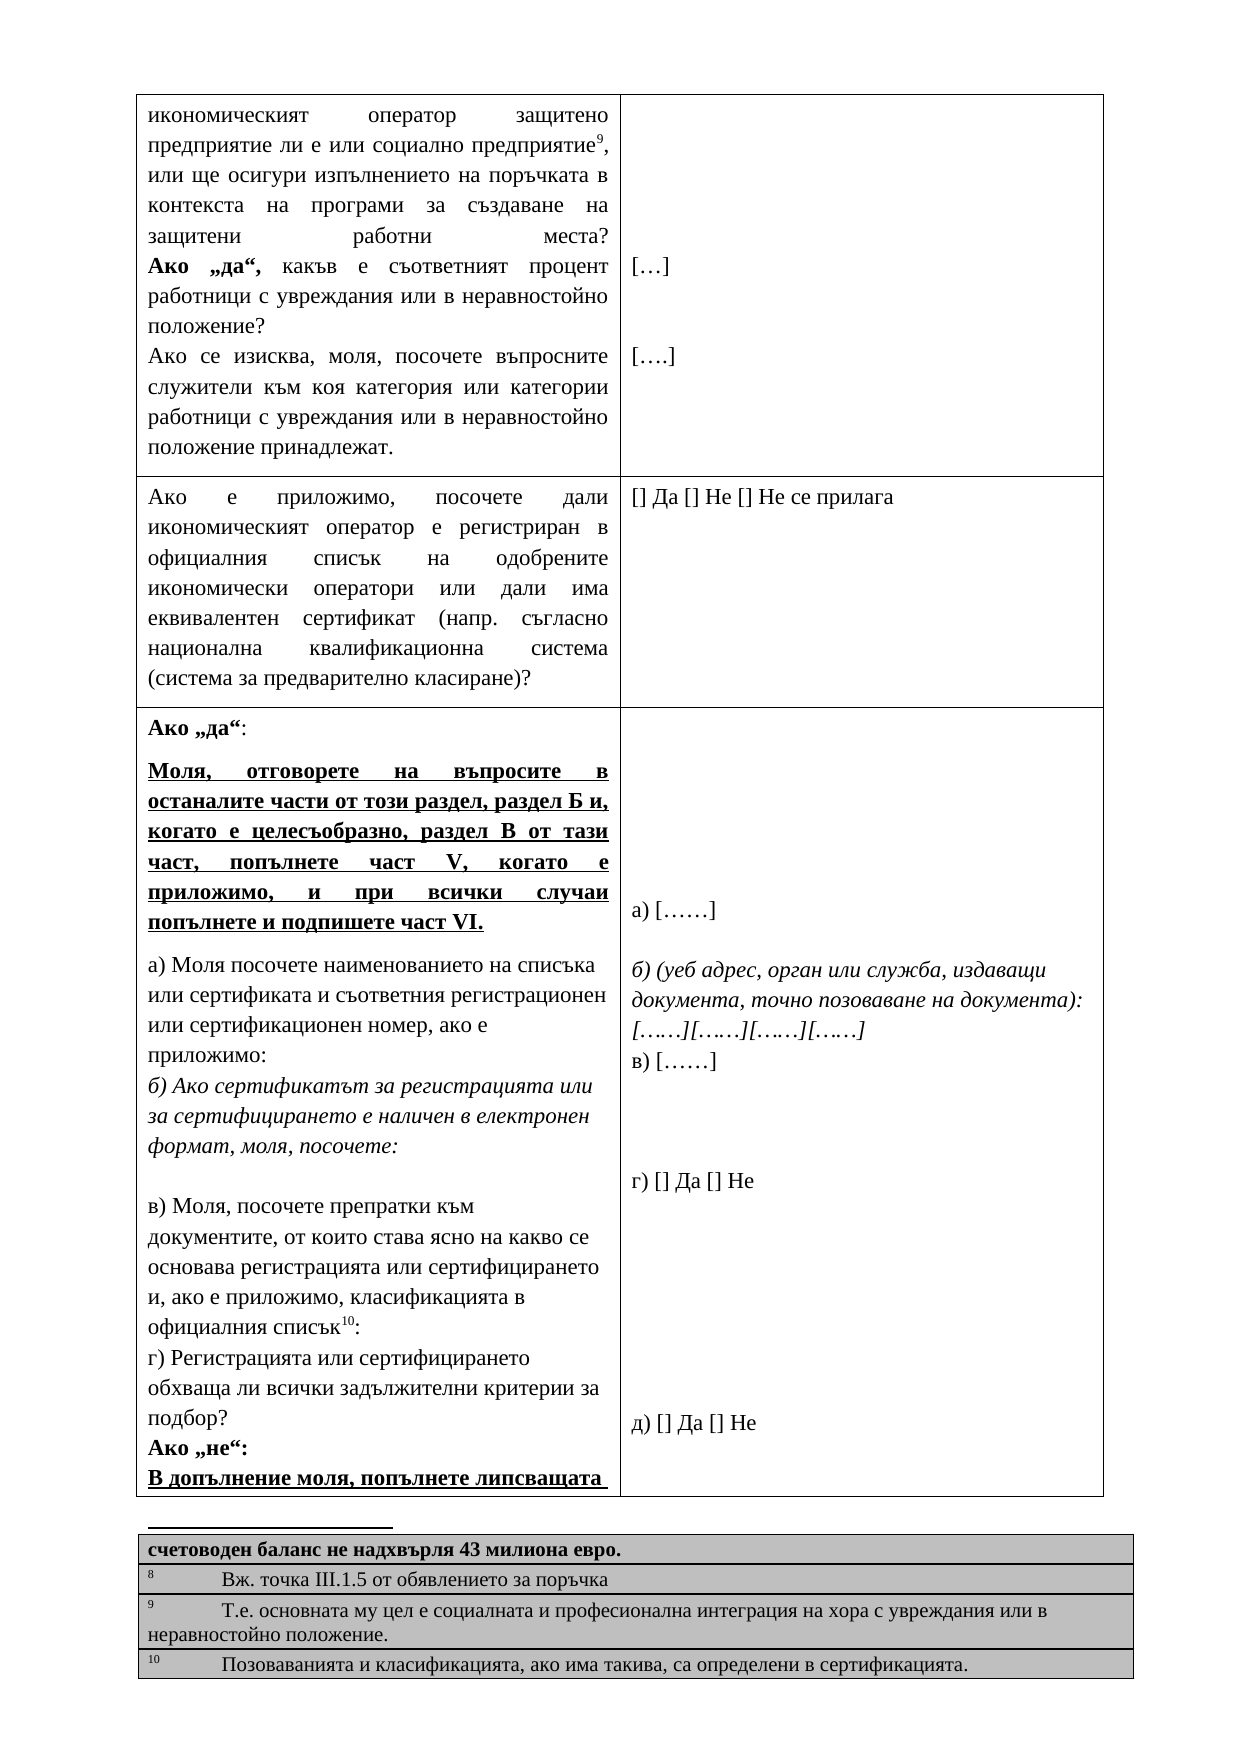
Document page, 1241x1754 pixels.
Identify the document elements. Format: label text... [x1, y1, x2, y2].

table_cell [137, 95, 620, 476]
table_cell [] Да [] Не [] Не се прилага [621, 477, 1103, 707]
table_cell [137, 708, 620, 1496]
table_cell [621, 95, 1103, 476]
table_cell Ако е приложимо, посочете дали икономическият оператор е регистриран в официалния списък на одобрените икономически оператори или дали има еквивалентен сертификат (напр. съгласно национална квалификационна система (система за предварително класиране)? [137, 477, 620, 707]
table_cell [621, 708, 1103, 1496]
